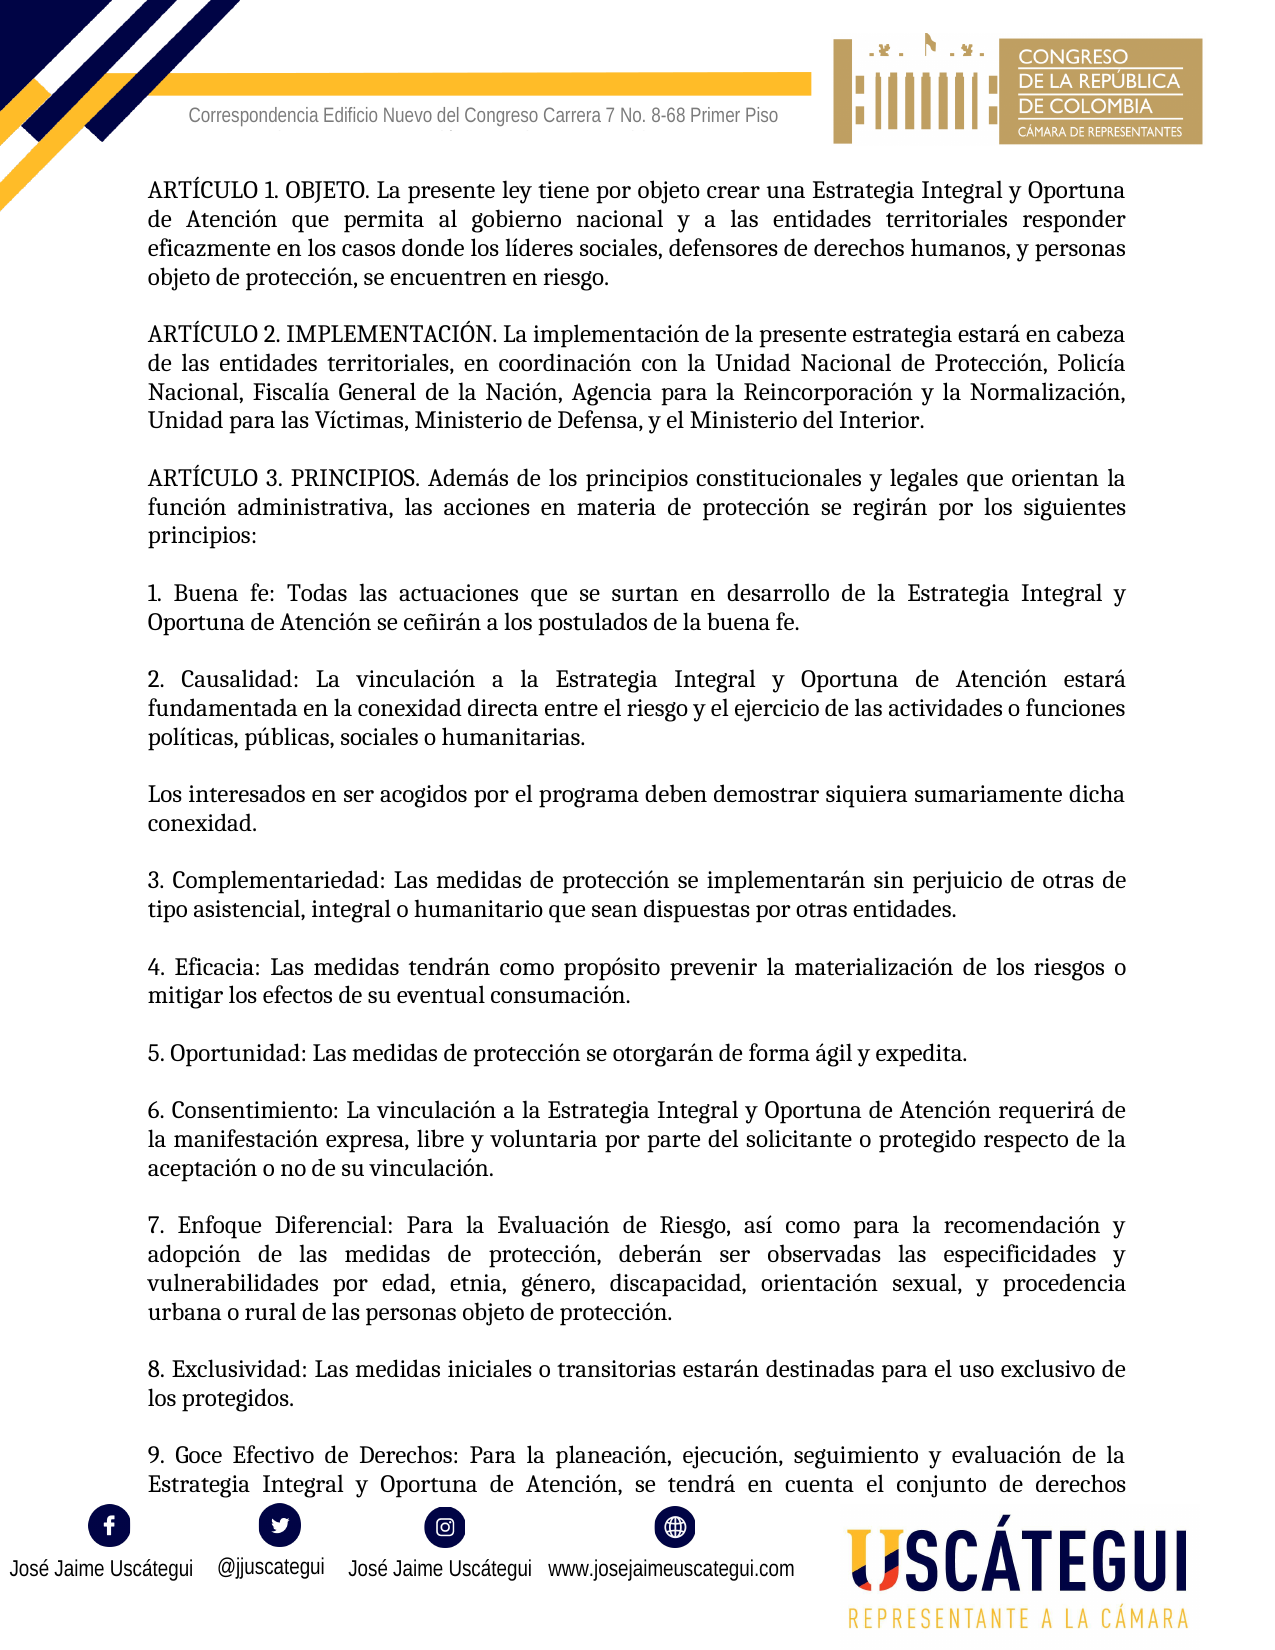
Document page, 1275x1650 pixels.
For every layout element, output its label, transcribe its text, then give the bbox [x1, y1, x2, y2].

text ARTÍCULO 2. IMPLEMENTACIÓN. La implementación de la presente estrategia estará en cabeza de las entidades territoriales, en coordinación con la Unidad Nacional de Protección, Policía Nacional, Fiscalía General de la Nación, Agencia para la Reincorporación y la Normalización, Unidad para las Víctimas, Ministerio de Defensa, y el Ministerio del Interior. [148, 320, 1127, 435]
text 4. Eficacia: Las medidas tendrán como propósito prevenir la materialización de los riesgos o mitigar los efectos de su eventual consumación. [148, 953, 1127, 1010]
picture [831, 33, 1206, 146]
picture [0, 0, 812, 231]
picture [839, 1504, 1201, 1650]
picture [654, 1506, 695, 1548]
text 8. Exclusividad: Las medidas iniciales o transitorias estarán destinadas para el uso exclusivo de los protegidos. [148, 1355, 1127, 1413]
text 3. Complementariedad: Las medidas de protección se implementarán sin perjuicio de otras de tipo asistencial, integral o humanitario que sean dispuestas por otras entidades. [148, 866, 1127, 924]
picture [424, 1507, 465, 1548]
picture [88, 1504, 131, 1547]
text 2. Causalidad: La vinculación a la Estrategia Integral y Oportuna de Atención estará fundamentada en la conexidad directa entre el riesgo y el ejercicio de las actividades o funciones políticas, públicas, sociales o humanitarias. [148, 665, 1127, 751]
text 1. Buena fe: Todas las actuaciones que se surtan en desarrollo de la Estrategia Integral y Oportuna de Atención se ceñirán a los postulados de la buena fe. [148, 579, 1127, 636]
text 5. Oportunidad: Las medidas de protección se otorgarán de forma ágil y expedita. [148, 1039, 1127, 1068]
text Los interesados en ser acogidos por el programa deben demostrar siquiera sumariamente dicha conexidad. [148, 780, 1127, 838]
text 6. Consentimiento: La vinculación a la Estrategia Integral y Oportuna de Atención requerirá de la manifestación expresa, libre y voluntaria por parte del solicitante o protegido respecto de la aceptación o no de su vinculación. [148, 1096, 1127, 1183]
picture [258, 1503, 301, 1547]
text 7. Enfoque Diferencial: Para la Evaluación de Riesgo, así como para la recomendación y adopción de las medidas de protección, deberán ser observadas las especificidades y vulnerabilidades por edad, etnia, género, discapacidad, orientación sexual, y procedencia urbana o rural de las personas objeto de protección. [148, 1211, 1127, 1326]
text ARTÍCULO 1. OBJETO. La presente ley tiene por objeto crear una Estrategia Integral y Oportuna de Atención que permita al gobierno nacional y a las entidades territoriales responder eficazmente en los casos donde los líderes sociales, defensores de derechos humanos, y personas objeto de protección, se encuentren en riesgo. [148, 176, 1127, 291]
text ARTÍCULO 3. PRINCIPIOS. Además de los principios constitucionales y legales que orientan la función administrativa, las acciones en materia de protección se regirán por los siguientes principios: [148, 464, 1127, 550]
